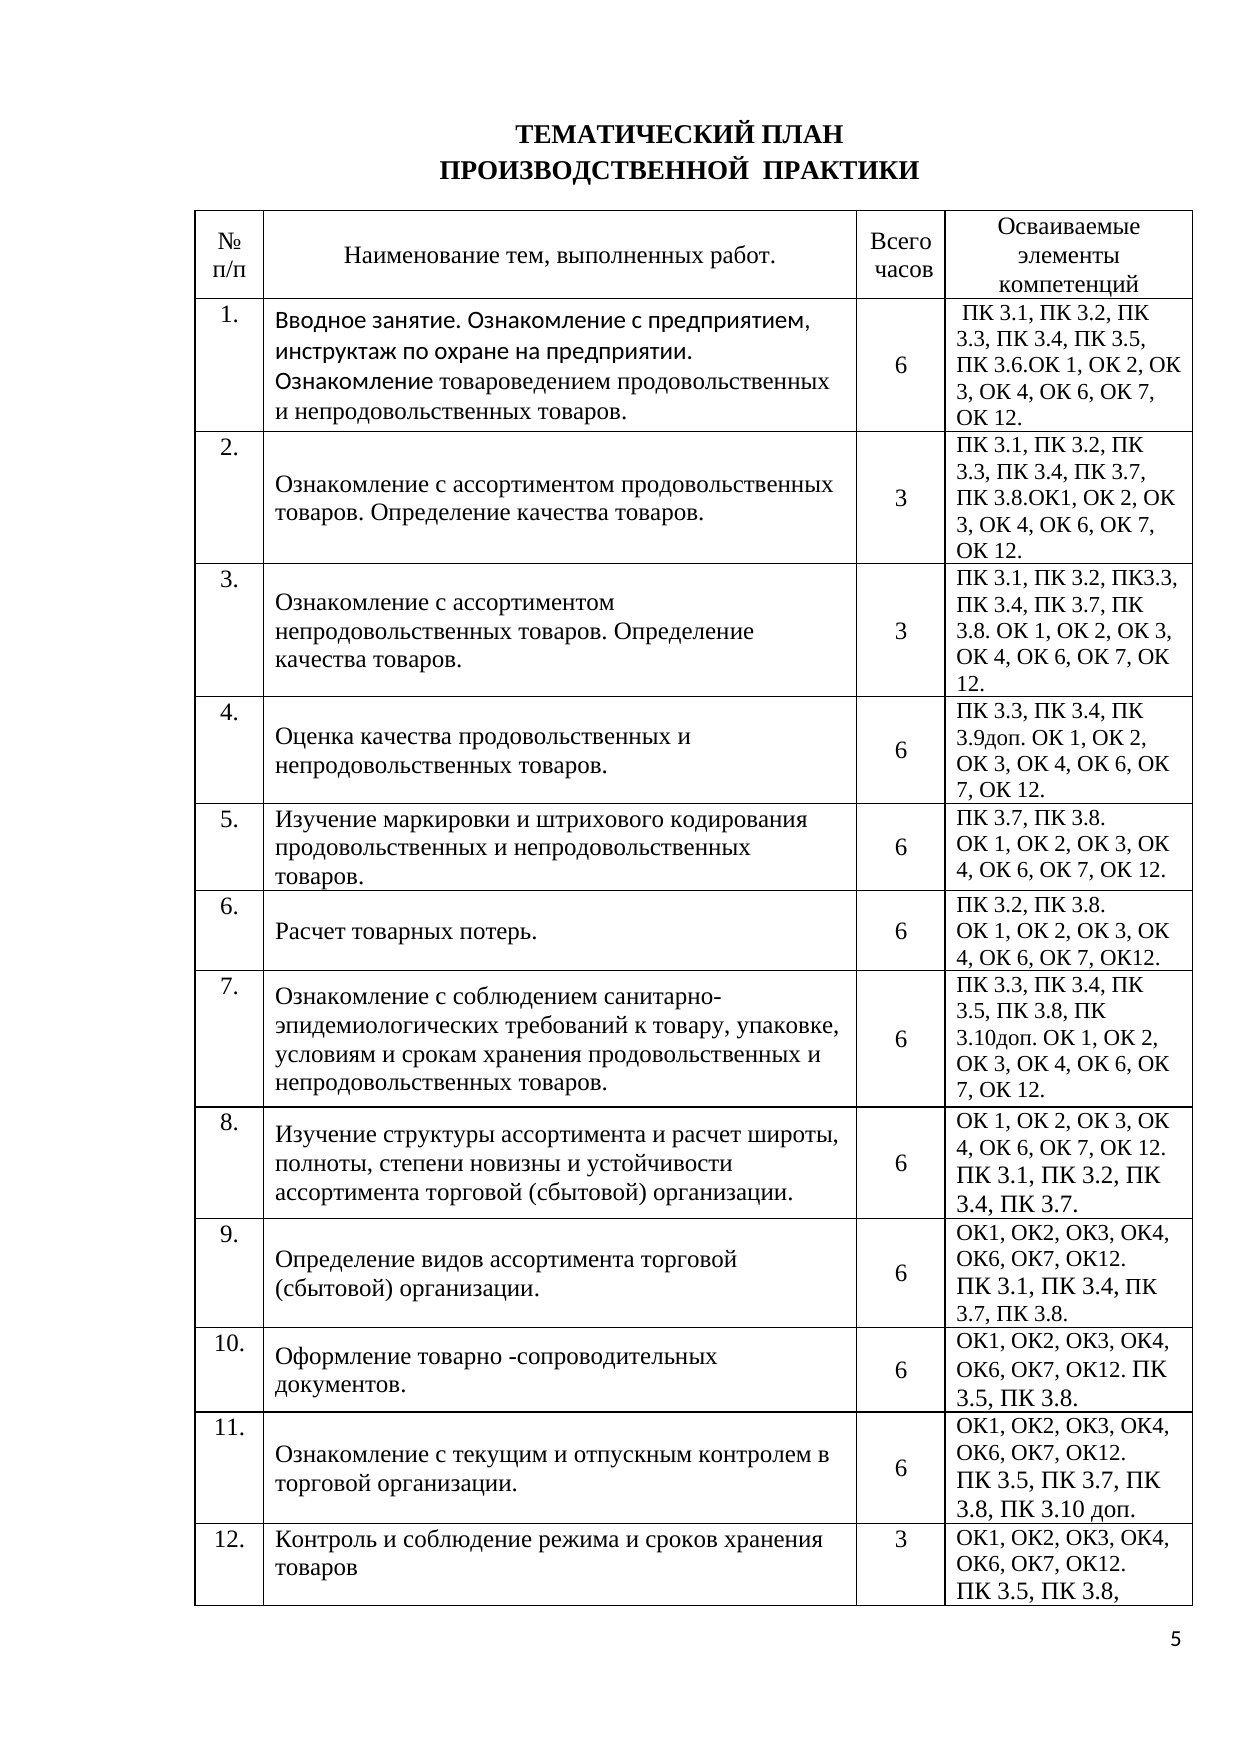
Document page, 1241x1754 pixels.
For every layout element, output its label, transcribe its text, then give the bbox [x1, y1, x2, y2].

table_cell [264, 1524, 856, 1605]
table_cell 2. [196, 432, 263, 563]
table_cell 3 [857, 564, 944, 696]
table_header № п/п [196, 211, 263, 298]
table_cell Вводное занятие. Ознакомление с предприятием, инструктаж по охране на предприятии. Ознакомление товароведением продовольственных и непродовольственных товаров. [264, 299, 856, 431]
table_cell ПК 3.2, ПК 3.8. ОК 1, ОК 2, ОК 3, ОК 4, ОК 6, ОК 7, ОК12. [946, 891, 1192, 970]
table_cell 6 [857, 299, 944, 431]
table_cell 1. [196, 299, 263, 431]
table_cell 3 [857, 432, 944, 563]
table_cell 9. [196, 1219, 263, 1327]
table_cell 10. [196, 1328, 263, 1411]
table_cell 6 [857, 1108, 944, 1218]
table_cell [946, 1524, 1192, 1605]
table_cell ОК1, ОК2, ОК3, ОК4, ОК6, ОК7, ОК12. ПК 3.5, ПК 3.7, ПК 3.8, ПК 3.10 доп. [946, 1413, 1192, 1523]
text Тематический план [177, 118, 1181, 149]
table_cell Ознакомление с ассортиментом непродовольственных товаров. Определение качества товаров. [264, 564, 856, 696]
table_cell 6. [196, 891, 263, 970]
table_cell Изучение структуры ассортимента и расчет широты, полноты, степени новизны и устойчивости ассортимента торговой (сбытовой) организации. [264, 1108, 856, 1218]
table_header Наименование тем, выполненных работ. [264, 211, 856, 298]
table_cell 7. [196, 971, 263, 1106]
table_cell 6 [857, 1219, 944, 1327]
table_cell ОК 1, ОК 2, ОК 3, ОК 4, ОК 6, ОК 7, ОК 12. ПК 3.1, ПК 3.2, ПК 3.4, ПК 3.7. [946, 1108, 1192, 1218]
table_cell Ознакомление с ассортиментом продовольственных товаров. Определение качества товаров. [264, 432, 856, 563]
table_cell Ознакомление с соблюдением санитарно-эпидемиологических требований к товару, упаковке, условиям и срокам хранения продовольственных и непродовольственных товаров. [264, 971, 856, 1106]
table_header Осваиваемые элементы компетенций [946, 211, 1192, 298]
table_cell Оценка качества продовольственных и непродовольственных товаров. [264, 697, 856, 803]
table_cell ПК 3.3, ПК 3.4, ПК 3.9доп. ОК 1, ОК 2, ОК 3, ОК 4, ОК 6, ОК 7, ОК 12. [946, 697, 1192, 803]
table_cell ПК 3.1, ПК 3.2, ПК3.3, ПК 3.4, ПК 3.7, ПК 3.8. ОК 1, ОК 2, ОК 3, ОК 4, ОК 6, ОК 7, ОК 12. [946, 564, 1192, 696]
table_cell 5. [196, 804, 263, 890]
table_cell ПК 3.1, ПК 3.2, ПК 3.3, ПК 3.4, ПК 3.7, ПК 3.8.ОК1, ОК 2, ОК 3, ОК 4, ОК 6, ОК 7, ОК 12. [946, 432, 1192, 563]
table_cell 4. [196, 697, 263, 803]
table_cell Изучение маркировки и штрихового кодирования продовольственных и непродовольственных товаров. [264, 804, 856, 890]
table_cell 6 [857, 971, 944, 1106]
table_cell 6 [857, 1328, 944, 1411]
table_cell ОК1, ОК2, ОК3, ОК4, ОК6, ОК7, ОК12. ПК 3.1, ПК 3.4, ПК 3.7, ПК 3.8. [946, 1219, 1192, 1327]
table_cell Определение видов ассортимента торговой (сбытовой) организации. [264, 1219, 856, 1327]
table_cell 3 [857, 1524, 944, 1605]
table_cell ПК 3.1, ПК 3.2, ПК 3.3, ПК 3.4, ПК 3.5, ПК 3.6.ОК 1, ОК 2, ОК 3, ОК 4, ОК 6, ОК 7, ОК 12. [946, 299, 1192, 431]
table_cell 8. [196, 1108, 263, 1218]
table_cell 6 [857, 697, 944, 803]
list производственной практики [177, 154, 1181, 185]
table_header Всего часов [857, 211, 944, 298]
table_cell Оформление товарно -сопроводительных документов. [264, 1328, 856, 1411]
table_cell Ознакомление с текущим и отпускным контролем в торговой организации. [264, 1413, 856, 1523]
table_cell ПК 3.7, ПК 3.8. ОК 1, ОК 2, ОК 3, ОК 4, ОК 6, ОК 7, ОК 12. [946, 804, 1192, 890]
table_cell ОК1, ОК2, ОК3, ОК4, ОК6, ОК7, ОК12. ПК 3.5, ПК 3.8. [946, 1328, 1192, 1411]
table_cell ПК 3.3, ПК 3.4, ПК 3.5, ПК 3.8, ПК 3.10доп. ОК 1, ОК 2, ОК 3, ОК 4, ОК 6, ОК 7, ОК 12. [946, 971, 1192, 1106]
table_cell Расчет товарных потерь. [264, 891, 856, 970]
table_cell 12. [196, 1524, 263, 1605]
table_cell 6 [857, 1413, 944, 1523]
table_cell 6 [857, 804, 944, 890]
table_cell 6 [857, 891, 944, 970]
table_cell 3. [196, 564, 263, 696]
table_cell 11. [196, 1413, 263, 1523]
